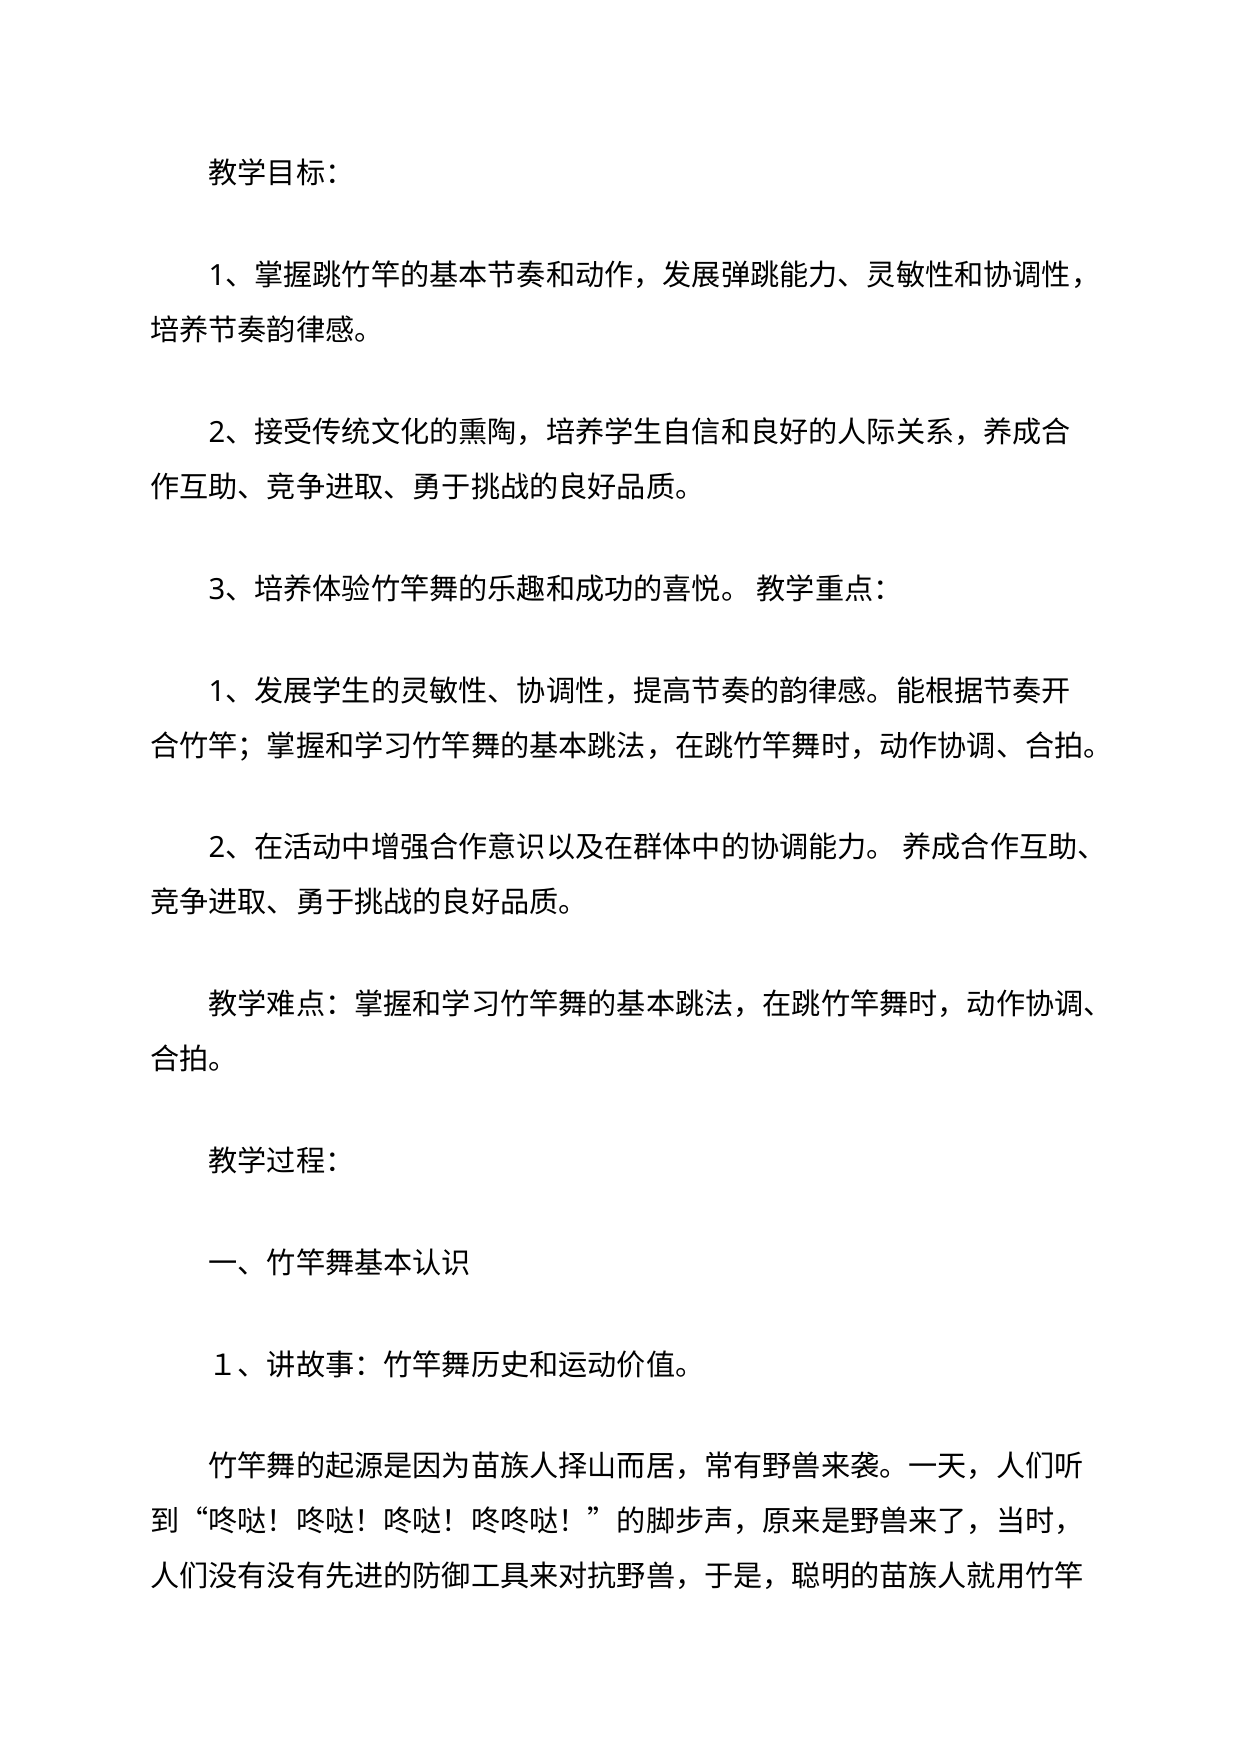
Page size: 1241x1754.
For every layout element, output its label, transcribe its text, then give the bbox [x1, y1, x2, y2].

text 教学目标： [150, 150, 1090, 192]
text 2、在活动中增强合作意识以及在群体中的协调能力。 养成合作互助、竞争进取、勇于挑战的良好品质。 [150, 824, 1090, 921]
text 3、培养体验竹竿舞的乐趣和成功的喜悦。 教学重点： [150, 565, 1090, 608]
text 一、竹竿舞基本认识 [150, 1239, 1090, 1282]
text 教学难点：掌握和学习竹竿舞的基本跳法，在跳竹竿舞时，动作协调、合拍。 [150, 981, 1090, 1078]
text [150, 1443, 1090, 1595]
text 1、掌握跳竹竿的基本节奏和动作，发展弹跳能力、灵敏性和协调性，培养节奏韵律感。 [150, 252, 1090, 349]
text 1、发展学生的灵敏性、协调性，提高节奏的韵律感。能根据节奏开合竹竿；掌握和学习竹竿舞的基本跳法，在跳竹竿舞时，动作协调、合拍。 [150, 667, 1090, 764]
text 教学过程： [150, 1137, 1090, 1180]
text １、讲故事：竹竿舞历史和运动价值。 [150, 1341, 1090, 1383]
text 2、接受传统文化的熏陶，培养学生自信和良好的人际关系，养成合作互助、竞争进取、勇于挑战的良好品质。 [150, 408, 1090, 506]
